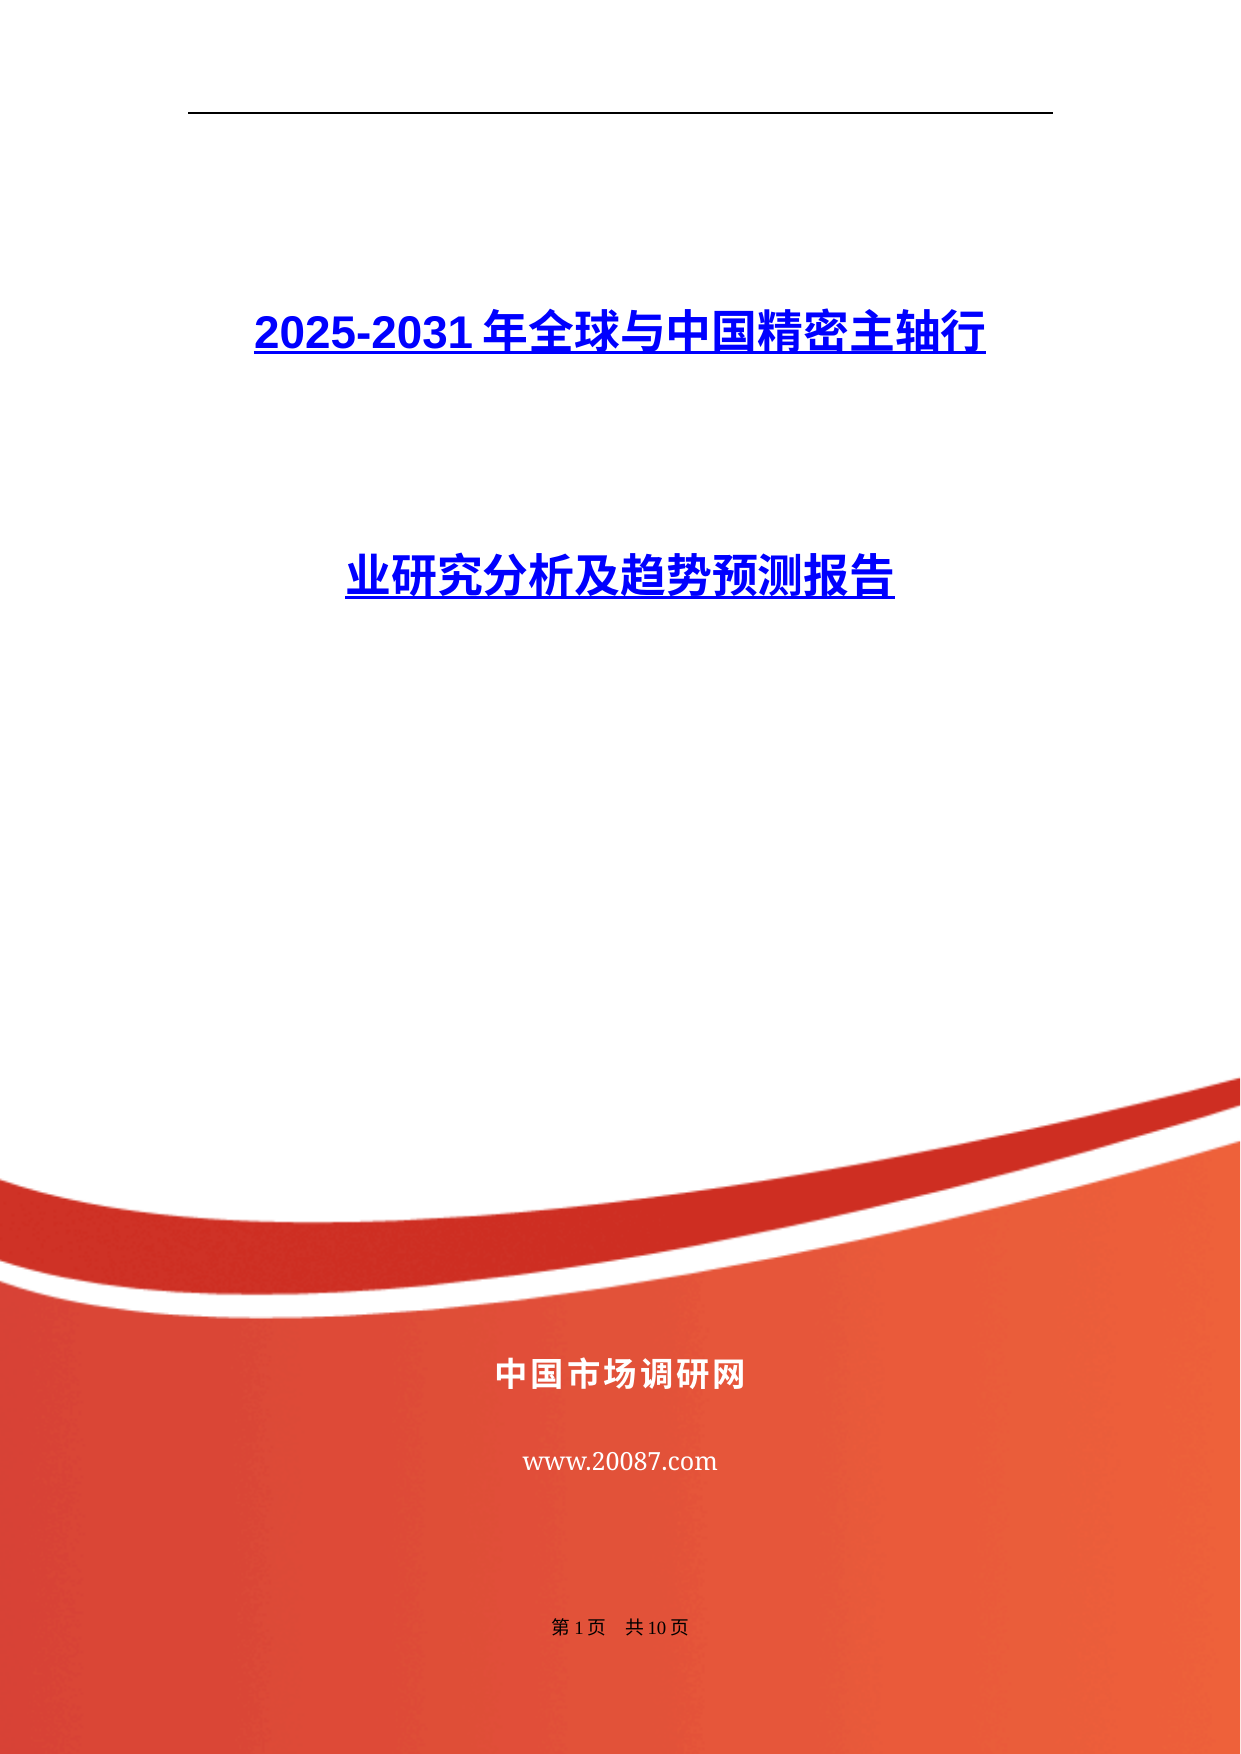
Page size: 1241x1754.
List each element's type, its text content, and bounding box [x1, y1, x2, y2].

picture [0, 1006, 1241, 1754]
table_header 2025-2031年全球与中国精密主轴行业研究分析及趋势预测报告 [188, 207, 1053, 773]
text www.20087.com [187, 1428, 1053, 1493]
subtitle 中国市场调研网 [187, 1339, 1053, 1404]
